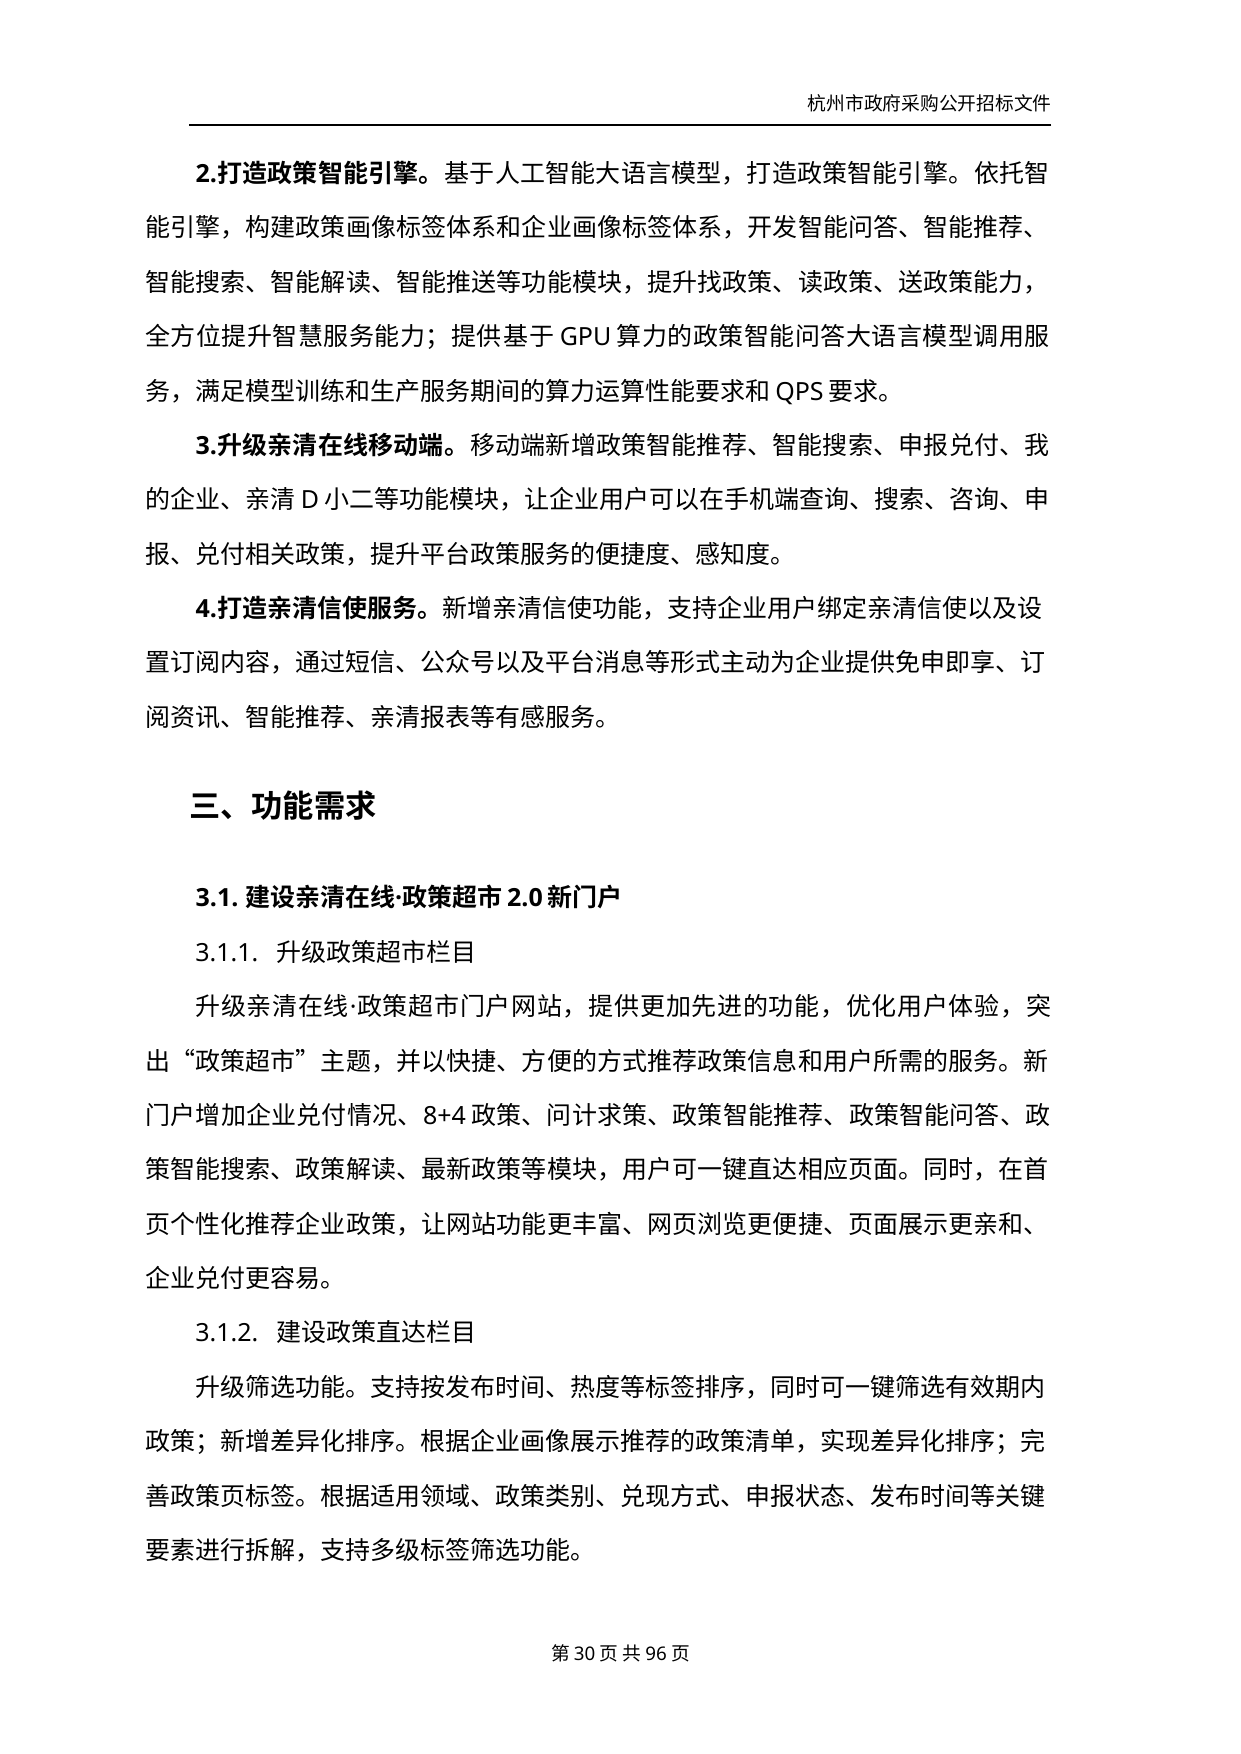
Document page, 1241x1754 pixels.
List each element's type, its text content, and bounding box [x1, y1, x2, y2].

text 3.1.1. 升级政策超市栏目 [145, 932, 1051, 968]
text 3.1. 建设亲清在线·政策超市2.0新门户 [145, 878, 1051, 914]
text 升级筛选功能。支持按发布时间、热度等标签排序，同时可一键筛选有效期内政策；新增差异化排序。根据企业画像展示推荐的政策清单，实现差异化排序；完善政策页标签。根据适用领域、政策类别、兑现方式、申报状态、发布时间等关键要素进行拆解，支持多级标签筛选功能。 [145, 1367, 1051, 1567]
text 3.1.2. 建设政策直达栏目 [145, 1313, 1051, 1349]
text 升级亲清在线·政策超市门户网站，提供更加先进的功能，优化用户体验，突出“政策超市”主题，并以快捷、方便的方式推荐政策信息和用户所需的服务。新门户增加企业兑付情况、8+4政策、问计求策、政策智能推荐、政策智能问答、政策智能搜索、政策解读、最新政策等模块，用户可一键直达相应页面。同时，在首页个性化推荐企业政策，让网站功能更丰富、网页浏览更便捷、页面展示更亲和、企业兑付更容易。 [145, 987, 1051, 1295]
text 3.升级亲清在线移动端。移动端新增政策智能推荐、智能搜索、申报兑付、我的企业、亲清D小二等功能模块，让企业用户可以在手机端查询、搜索、咨询、申报、兑付相关政策，提升平台政策服务的便捷度、感知度。 [145, 425, 1051, 570]
text 三、功能需求 [189, 781, 1051, 826]
text 4.打造亲清信使服务。新增亲清信使功能，支持企业用户绑定亲清信使以及设置订阅内容，通过短信、公众号以及平台消息等形式主动为企业提供免申即享、订阅资讯、智能推荐、亲清报表等有感服务。 [145, 588, 1051, 733]
text 2.打造政策智能引擎。基于人工智能大语言模型，打造政策智能引擎。依托智能引擎，构建政策画像标签体系和企业画像标签体系，开发智能问答、智能推荐、智能搜索、智能解读、智能推送等功能模块，提升找政策、读政策、送政策能力，全方位提升智慧服务能力；提供基于GPU算力的政策智能问答大语言模型调用服务，满足模型训练和生产服务期间的算力运算性能要求和QPS要求。 [145, 153, 1051, 407]
